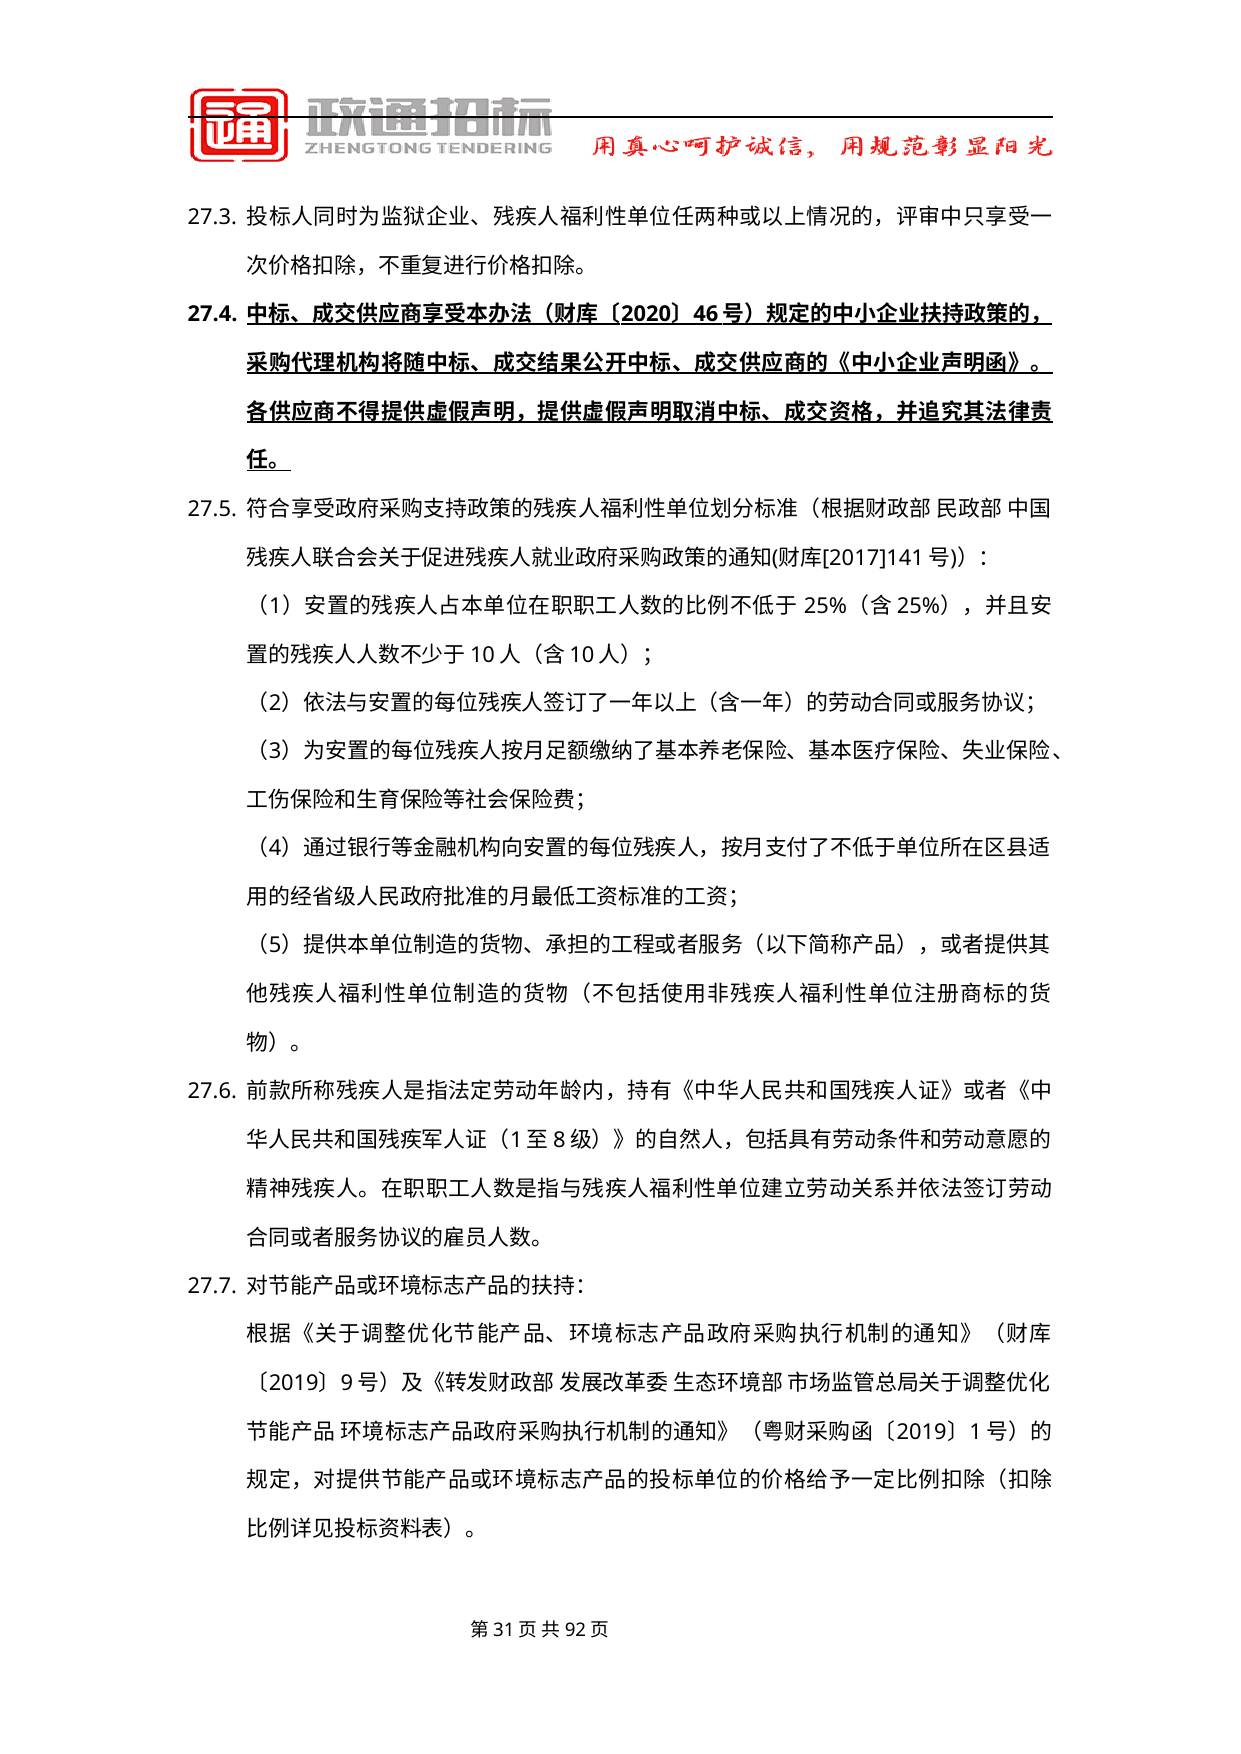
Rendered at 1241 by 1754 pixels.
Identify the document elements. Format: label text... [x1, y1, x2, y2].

picture [188, 118, 1053, 150]
text （2）依法与安置的每位残疾人签订了一年以上（含一年）的劳动合同或服务协议； [247, 684, 1053, 717]
list 中标、成交供应商享受本办法（财库〔2020〕46号）规定的中小企业扶持政策的，采购代理机构将随中标、成交结果公开中标、成交供应商的《中小企业声明函》。各供应商不得提供虚假声明，提供虚假声明取消中标、成交资格，并追究其法律责任。 [187, 296, 1053, 474]
text 根据《关于调整优化节能产品、环境标志产品政府采购执行机制的通知》（财库〔2019〕9号）及《转发财政部 发展改革委 生态环境部 市场监管总局关于调整优化节能产品 环境标志产品政府采购执行机制的通知》（粤财采购函〔2019〕1号）的规定，对提供节能产品或环境标志产品的投标单位的价格给予一定比例扣除（扣除比例详见投标资料表）。 [247, 1316, 1053, 1543]
list 前款所称残疾人是指法定劳动年龄内，持有《中华人民共和国残疾人证》或者《中华人民共和国残疾军人证（1至8级）》的自然人，包括具有劳动条件和劳动意愿的精神残疾人。在职职工人数是指与残疾人福利性单位建立劳动关系并依法签订劳动合同或者服务协议的雇员人数。 [187, 1073, 1053, 1252]
list 符合享受政府采购支持政策的残疾人福利性单位划分标准（根据财政部 民政部 中国残疾人联合会关于促进残疾人就业政府采购政策的通知(财库[2017]141号)）： [187, 490, 1053, 572]
text （5）提供本单位制造的货物、承担的工程或者服务（以下简称产品），或者提供其他残疾人福利性单位制造的货物（不包括使用非残疾人福利性单位注册商标的货物）。 [247, 927, 1053, 1057]
picture [188, 88, 1053, 116]
list 投标人同时为监狱企业、残疾人福利性单位任两种或以上情况的，评审中只享受一次价格扣除，不重复进行价格扣除。 [187, 150, 1053, 280]
text （4）通过银行等金融机构向安置的每位残疾人，按月支付了不低于单位所在区县适用的经省级人民政府批准的月最低工资标准的工资； [247, 830, 1053, 911]
text （1）安置的残疾人占本单位在职职工人数的比例不低于25%（含25%），并且安置的残疾人人数不少于10人（含10人）； [247, 587, 1053, 669]
list 对节能产品或环境标志产品的扶持： [187, 1267, 1053, 1300]
text （3）为安置的每位残疾人按月足额缴纳了基本养老保险、基本医疗保险、失业保险、工伤保险和生育保险等社会保险费； [247, 733, 1053, 814]
